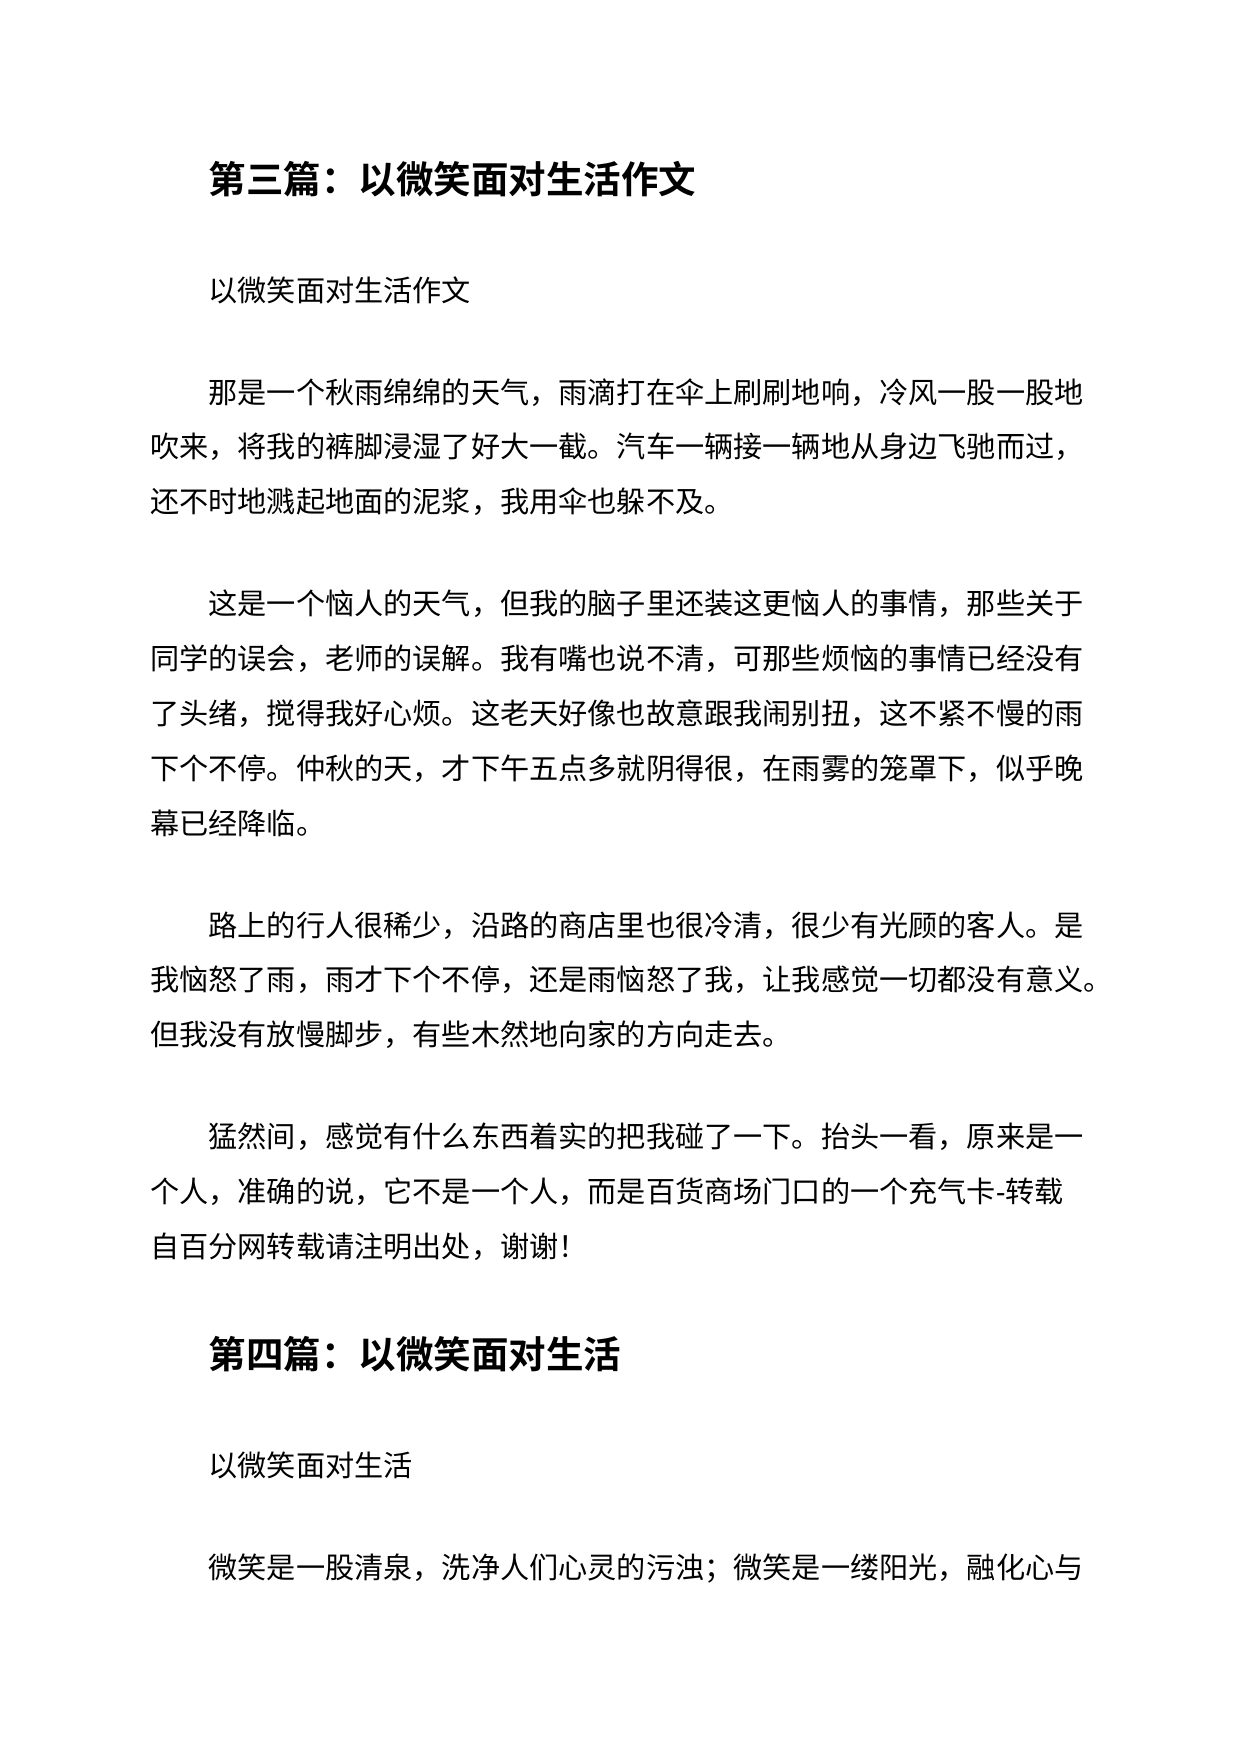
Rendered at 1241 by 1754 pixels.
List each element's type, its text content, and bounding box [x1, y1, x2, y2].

text 这是一个恼人的天气，但我的脑子里还装这更恼人的事情，那些关于同学的误会，老师的误解。我有嘴也说不清，可那些烦恼的事情已经没有了头绪，搅得我好心烦。这老天好像也故意跟我闹别扭，这不紧不慢的雨下个不停。仲秋的天，才下午五点多就阴得很，在雨雾的笼罩下，似乎晚幕已经降临。 [150, 581, 1090, 843]
text 那是一个秋雨绵绵的天气，雨滴打在伞上刷刷地响，冷风一股一股地吹来，将我的裤脚浸湿了好大一截。汽车一辆接一辆地从身边飞驰而过，还不时地溅起地面的泥浆，我用伞也躲不及。 [150, 369, 1090, 521]
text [150, 1544, 1090, 1587]
text 猛然间，感觉有什么东西着实的把我碰了一下。抬头一看，原来是一个人，准确的说，它不是一个人，而是百货商场门口的一个充气卡-转载自百分网转载请注明出处，谢谢！ [150, 1114, 1090, 1266]
text 以微笑面对生活 [150, 1443, 1090, 1485]
text 第四篇：以微笑面对生活 [150, 1325, 1090, 1379]
text 以微笑面对生活作文 [150, 267, 1090, 310]
text 路上的行人很稀少，沿路的商店里也很冷清，很少有光顾的客人。是我恼怒了雨，雨才下个不停，还是雨恼怒了我，让我感觉一切都没有意义。但我没有放慢脚步，有些木然地向家的方向走去。 [150, 902, 1090, 1054]
text 第三篇：以微笑面对生活作文 [150, 150, 1090, 204]
